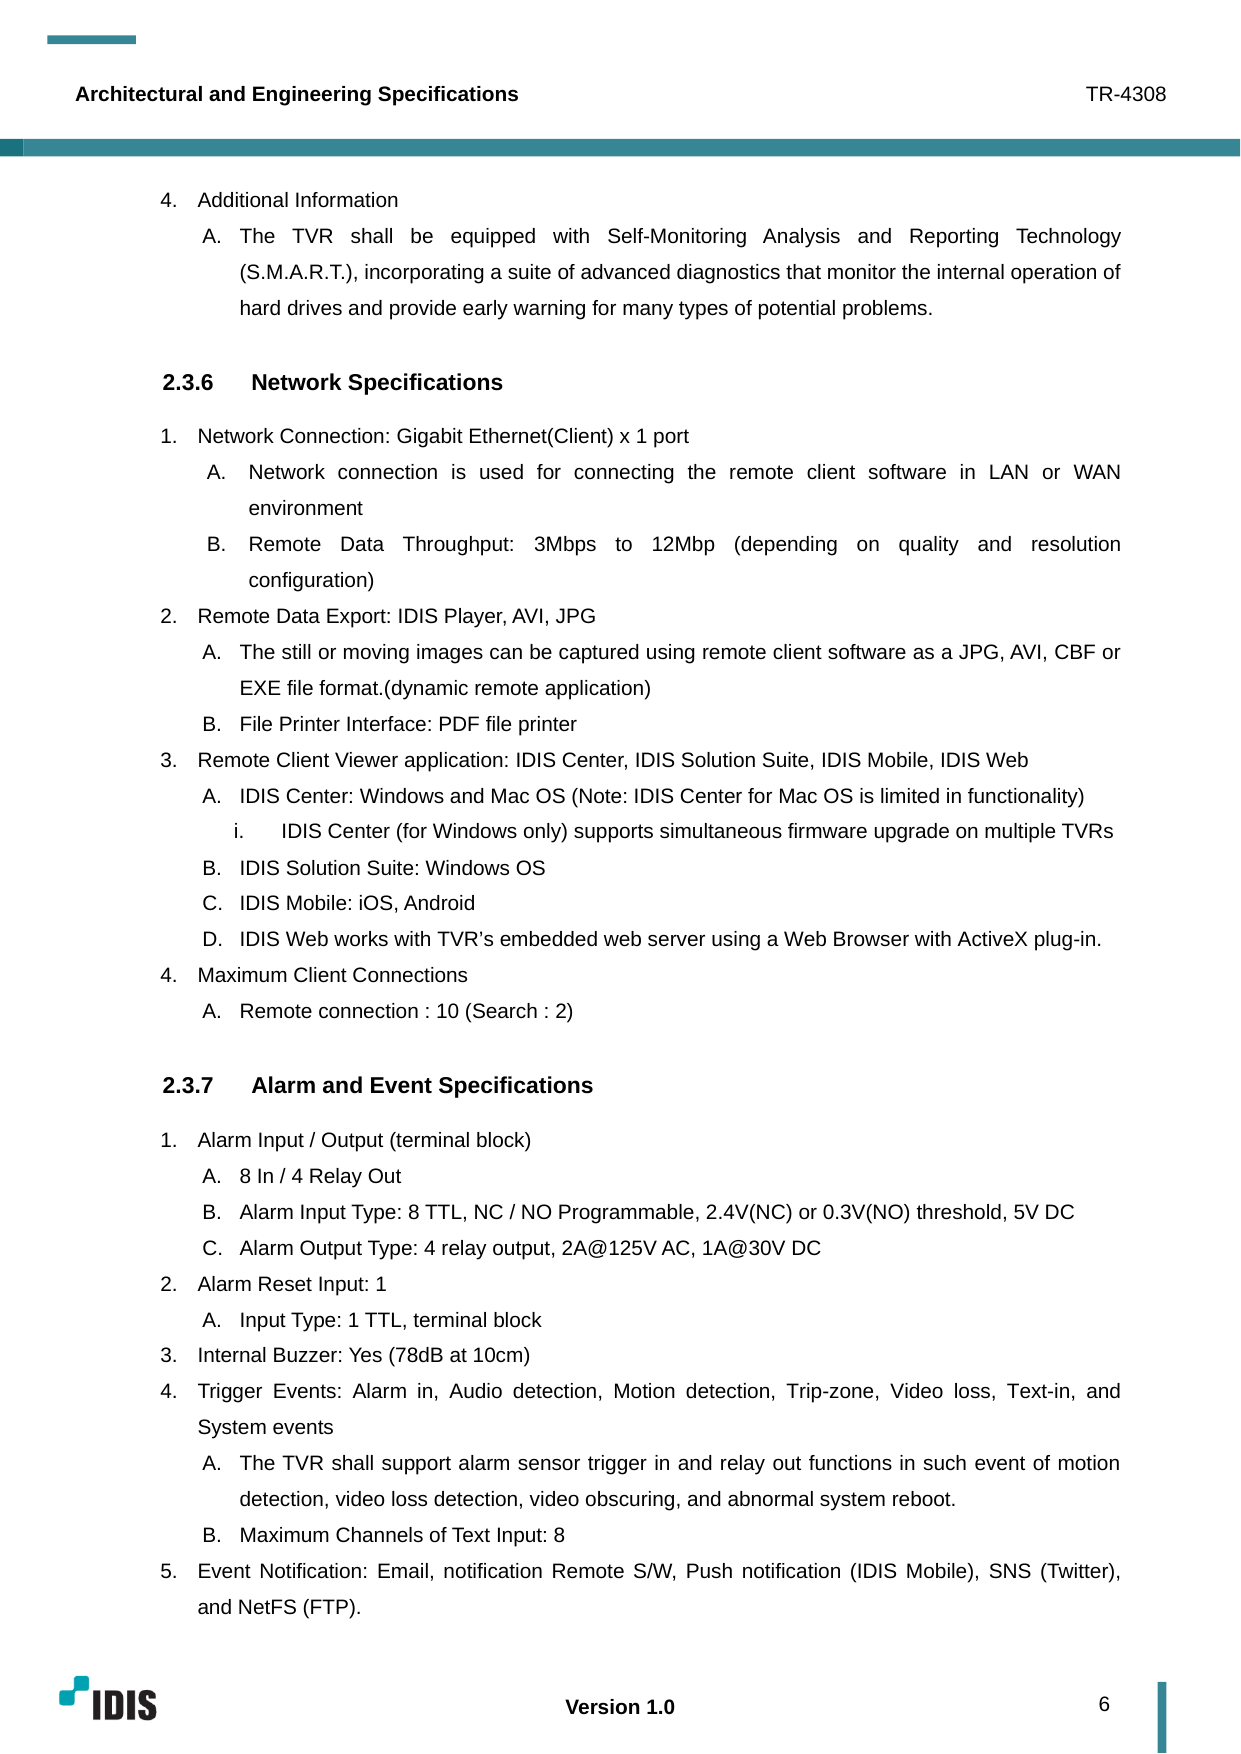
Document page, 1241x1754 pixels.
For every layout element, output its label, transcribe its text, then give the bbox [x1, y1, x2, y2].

list IDIS Solution Suite: Windows OS [202, 855, 1122, 879]
list Remote Data Throughput: 3Mbps to 12Mbp (depending on quality and resolution configuration) [207, 532, 1122, 592]
list Network Connection: Gigabit Ethernet(Client) x 1 port [160, 424, 1122, 448]
picture [52, 1675, 175, 1723]
subtitle Network Specifications [162, 369, 1122, 395]
list IDIS Center: Windows and Mac OS (Note: IDIS Center for Mac OS is limited in functionality) [202, 783, 1122, 807]
list 8 In / 4 Relay Out [202, 1164, 1122, 1188]
list IDIS Center (for Windows only) supports simultaneous firmware upgrade on multiple TVRs [244, 819, 1122, 843]
list Remote Client Viewer application: IDIS Center, IDIS Solution Suite, IDIS Mobile, IDIS Web [160, 747, 1122, 771]
list The still or moving images can be captured using remote client software as a JPG, AVI, CBF or EXE file format.(dynamic remote application) [202, 640, 1122, 699]
list Remote Data Export: IDIS Player, AVI, JPG [160, 604, 1122, 628]
list File Printer Interface: PDF file printer [202, 712, 1122, 736]
list Alarm Reset Input: 1 [160, 1271, 1122, 1295]
list IDIS Web works with TVR’s embedded web server using a Web Browser with ActiveX plug-in. [202, 927, 1122, 951]
list Network connection is used for connecting the remote client software in LAN or WAN environment [207, 460, 1122, 520]
list Maximum Channels of Text Input: 8 [202, 1523, 1122, 1547]
list Alarm Input / Output (terminal block) [160, 1128, 1122, 1152]
list IDIS Mobile: iOS, Android [202, 891, 1122, 915]
list Trigger Events: Alarm in, Audio detection, Motion detection, Trip-zone, Video loss, Text-in, and System events [160, 1379, 1122, 1439]
list Remote connection : 10 (Search : 2) [202, 999, 1122, 1023]
list Additional Information [160, 188, 1122, 212]
list Maximum Client Connections [160, 963, 1122, 987]
list The TVR shall support alarm sensor trigger in and relay out functions in such event of motion detection, video loss detection, video obscuring, and abnormal system reboot. [202, 1451, 1122, 1511]
list Event Notification: Email, notification Remote S/W, Push notification (IDIS Mobile), SNS (Twitter), and NetFS (FTP). [160, 1559, 1122, 1619]
list Alarm Input Type: 8 TTL, NC / NO Programmable, 2.4V(NC) or 0.3V(NO) threshold, 5V DC [202, 1199, 1122, 1223]
subtitle Alarm and Event Specifications [162, 1072, 1122, 1099]
list Internal Buzzer: Yes (78dB at 10cm) [160, 1343, 1122, 1367]
list The TVR shall be equipped with Self-Monitoring Analysis and Reporting Technology (S.M.A.R.T.), incorporating a suite of advanced diagnostics that monitor the internal operation of hard drives and provide early warning for many types of potential problems. [202, 223, 1122, 319]
list Alarm Output Type: 4 relay output, 2A@125V AC, 1A@30V DC [202, 1236, 1122, 1259]
list Input Type: 1 TTL, terminal block [202, 1307, 1122, 1331]
